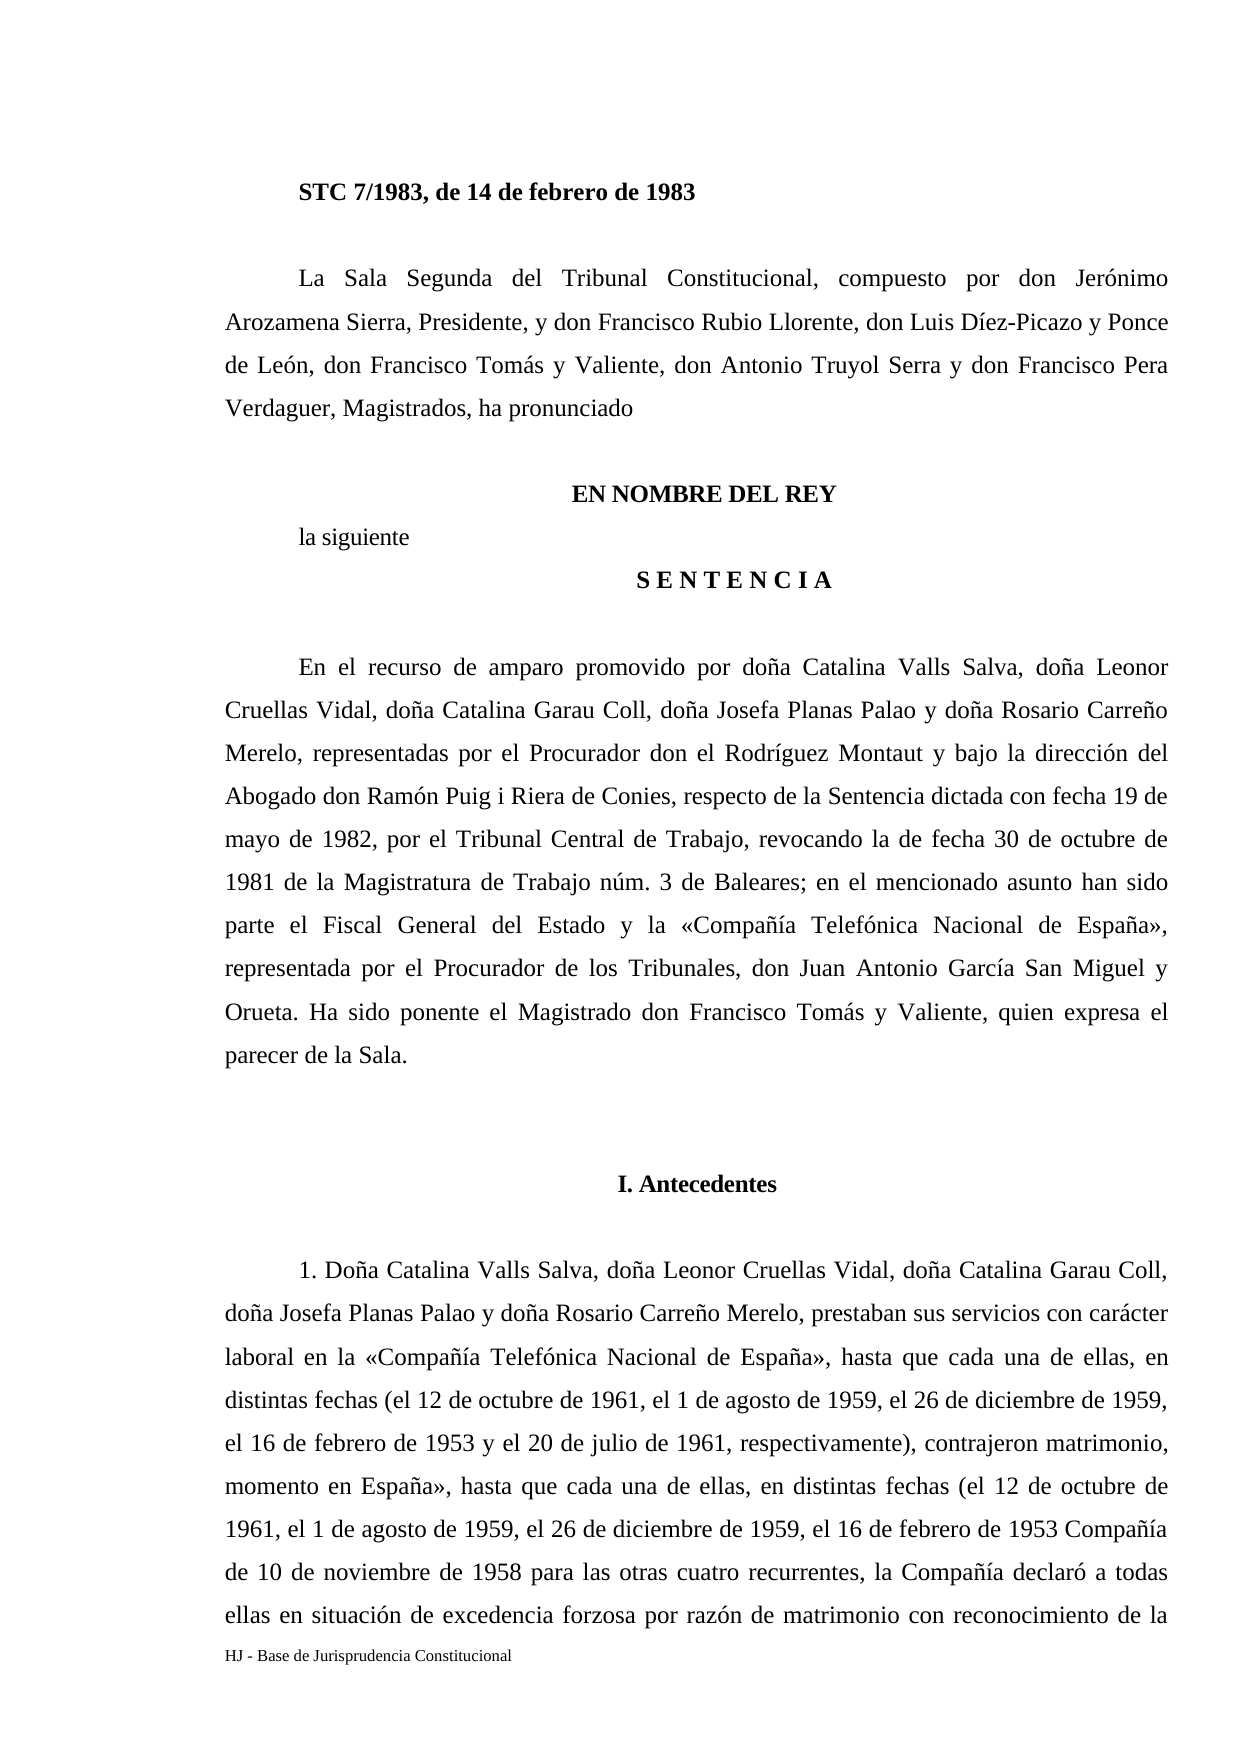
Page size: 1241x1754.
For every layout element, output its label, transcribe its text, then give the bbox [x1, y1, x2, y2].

text En el recurso de amparo promovido por doña Catalina Valls Salva, doña Leonor Cruellas Vidal, doña Catalina Garau Coll, doña Josefa Planas Palao y doña Rosario Carreño Merelo, representadas por el Procurador don el Rodríguez Montaut y bajo la dirección del Abogado don Ramón Puig i Riera de Conies, respecto de la Sentencia dictada con fecha 19 de mayo de 1982, por el Tribunal Central de Trabajo, revocando la de fecha 30 de octubre de 1981 de la Magistratura de Trabajo núm. 3 de Baleares; en el mencionado asunto han sido parte el Fiscal General del Estado y la «Compañía Telefónica Nacional de España», representada por el Procurador de los Tribunales, don Juan Antonio García San Miguel y Orueta. Ha sido ponente el Magistrado don Francisco Tomás y Valiente, quien expresa el parecer de la Sala. [224, 652, 1169, 1068]
text la siguiente [224, 522, 1110, 551]
text S E N T E N C I A [224, 565, 1169, 594]
text I. Antecedentes [224, 1169, 1169, 1198]
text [224, 1255, 1169, 1629]
text EN NOMBRE DEL REY [224, 479, 1110, 508]
text STC 7/1983, de 14 de febrero de 1983 [224, 177, 1169, 206]
text La Sala Segunda del Tribunal Constitucional, compuesto por don Jerónimo Arozamena Sierra, Presidente, y don Francisco Rubio Llorente, don Luis Díez-Picazo y Ponce de León, don Francisco Tomás y Valiente, don Antonio Truyol Serra y don Francisco Pera Verdaguer, Magistrados, ha pronunciado [224, 263, 1169, 422]
